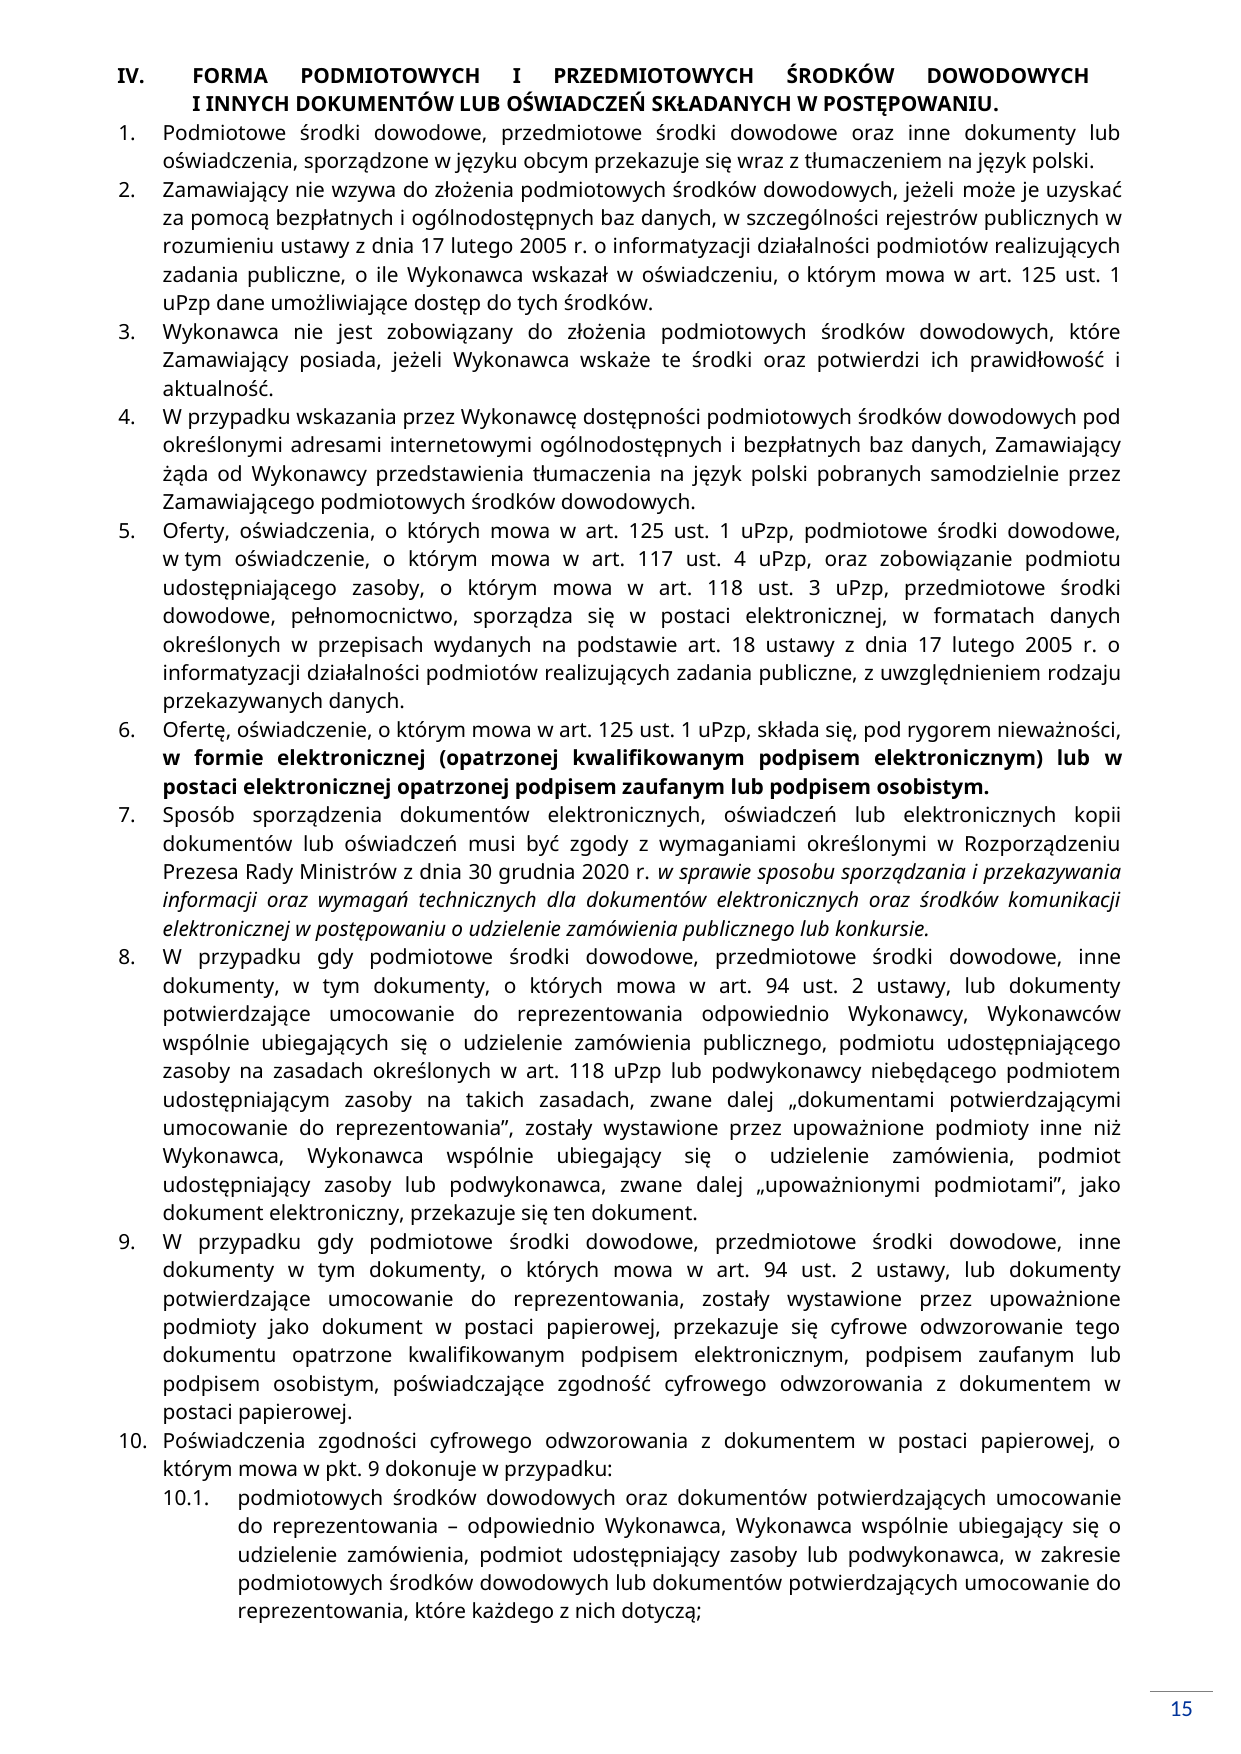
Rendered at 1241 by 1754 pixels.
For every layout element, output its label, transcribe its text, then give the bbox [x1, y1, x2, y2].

list Oferty, oświadczenia, o których mowa w art. 125 ust. 1 uPzp, podmiotowe środki dowodowe, w tym oświadczenie, o którym mowa w art. 117 ust. 4 uPzp, oraz zobowiązanie podmiotu udostępniającego zasoby, o którym mowa w art. 118 ust. 3 uPzp, przedmiotowe środki dowodowe, pełnomocnictwo, sporządza się w postaci elektronicznej, w formatach danych określonych w przepisach wydanych na podstawie art. 18 ustawy z dnia 17 lutego 2005 r. o informatyzacji działalności podmiotów realizujących zadania publiczne, z uwzględnieniem rodzaju przekazywanych danych. [118, 516, 1122, 715]
list Sposób sporządzenia dokumentów elektronicznych, oświadczeń lub elektronicznych kopii dokumentów lub oświadczeń musi być zgody z wymaganiami określonymi w Rozporządzeniu Prezesa Rady Ministrów z dnia 30 grudnia 2020 r. w sprawie sposobu sporządzania i przekazywania informacji oraz wymagań technicznych dla dokumentów elektronicznych oraz środków komunikacji elektronicznej w postępowaniu o udzielenie zamówienia publicznego lub konkursie. [118, 800, 1122, 942]
list podmiotowych środków dowodowych oraz dokumentów potwierdzających umocowanie do reprezentowania – odpowiednio Wykonawca, Wykonawca wspólnie ubiegający się o udzielenie zamówienia, podmiot udostępniający zasoby lub podwykonawca, w zakresie podmiotowych środków dowodowych lub dokumentów potwierdzających umocowanie do reprezentowania, które każdego z nich dotyczą; [162, 1483, 1122, 1625]
list Podmiotowe środki dowodowe, przedmiotowe środki dowodowe oraz inne dokumenty lub oświadczenia, sporządzone w języku obcym przekazuje się wraz z tłumaczeniem na język polski. [118, 118, 1122, 175]
list Wykonawca nie jest zobowiązany do złożenia podmiotowych środków dowodowych, które Zamawiający posiada, jeżeli Wykonawca wskaże te środki oraz potwierdzi ich prawidłowość i aktualność. [118, 317, 1122, 402]
list Poświadczenia zgodności cyfrowego odwzorowania z dokumentem w postaci papierowej, o którym mowa w pkt. 9 dokonuje w przypadku: [118, 1426, 1122, 1483]
list FORMA PODMIOTOWYCH I PRZEDMIOTOWYCH ŚRODKÓW DOWODOWYCH I INNYCH DOKUMENTÓW LUB OŚWIADCZEŃ SKŁADANYCH W POSTĘPOWANIU. [117, 61, 1122, 118]
list Zamawiający nie wzywa do złożenia podmiotowych środków dowodowych, jeżeli może je uzyskać za pomocą bezpłatnych i ogólnodostępnych baz danych, w szczególności rejestrów publicznych w rozumieniu ustawy z dnia 17 lutego 2005 r. o informatyzacji działalności podmiotów realizujących zadania publiczne, o ile Wykonawca wskazał w oświadczeniu, o którym mowa w art. 125 ust. 1 uPzp dane umożliwiające dostęp do tych środków. [118, 175, 1122, 317]
list W przypadku wskazania przez Wykonawcę dostępności podmiotowych środków dowodowych pod określonymi adresami internetowymi ogólnodostępnych i bezpłatnych baz danych, Zamawiający żąda od Wykonawcy przedstawienia tłumaczenia na język polski pobranych samodzielnie przez Zamawiającego podmiotowych środków dowodowych. [118, 402, 1122, 516]
list W przypadku gdy podmiotowe środki dowodowe, przedmiotowe środki dowodowe, inne dokumenty w tym dokumenty, o których mowa w art. 94 ust. 2 ustawy, lub dokumenty potwierdzające umocowanie do reprezentowania, zostały wystawione przez upoważnione podmioty jako dokument w postaci papierowej, przekazuje się cyfrowe odwzorowanie tego dokumentu opatrzone kwalifikowanym podpisem elektronicznym, podpisem zaufanym lub podpisem osobistym, poświadczające zgodność cyfrowego odwzorowania z dokumentem w postaci papierowej. [118, 1227, 1122, 1426]
list Ofertę, oświadczenie, o którym mowa w art. 125 ust. 1 uPzp, składa się, pod rygorem nieważności, w formie elektronicznej (opatrzonej kwalifikowanym podpisem elektronicznym) lub w postaci elektronicznej opatrzonej podpisem zaufanym lub podpisem osobistym. [118, 715, 1122, 800]
list W przypadku gdy podmiotowe środki dowodowe, przedmiotowe środki dowodowe, inne dokumenty, w tym dokumenty, o których mowa w art. 94 ust. 2 ustawy, lub dokumenty potwierdzające umocowanie do reprezentowania odpowiednio Wykonawcy, Wykonawców wspólnie ubiegających się o udzielenie zamówienia publicznego, podmiotu udostępniającego zasoby na zasadach określonych w art. 118 uPzp lub podwykonawcy niebędącego podmiotem udostępniającym zasoby na takich zasadach, zwane dalej „dokumentami potwierdzającymi umocowanie do reprezentowania”, zostały wystawione przez upoważnione podmioty inne niż Wykonawca, Wykonawca wspólnie ubiegający się o udzielenie zamówienia, podmiot udostępniający zasoby lub podwykonawca, zwane dalej „upoważnionymi podmiotami”, jako dokument elektroniczny, przekazuje się ten dokument. [118, 942, 1122, 1227]
